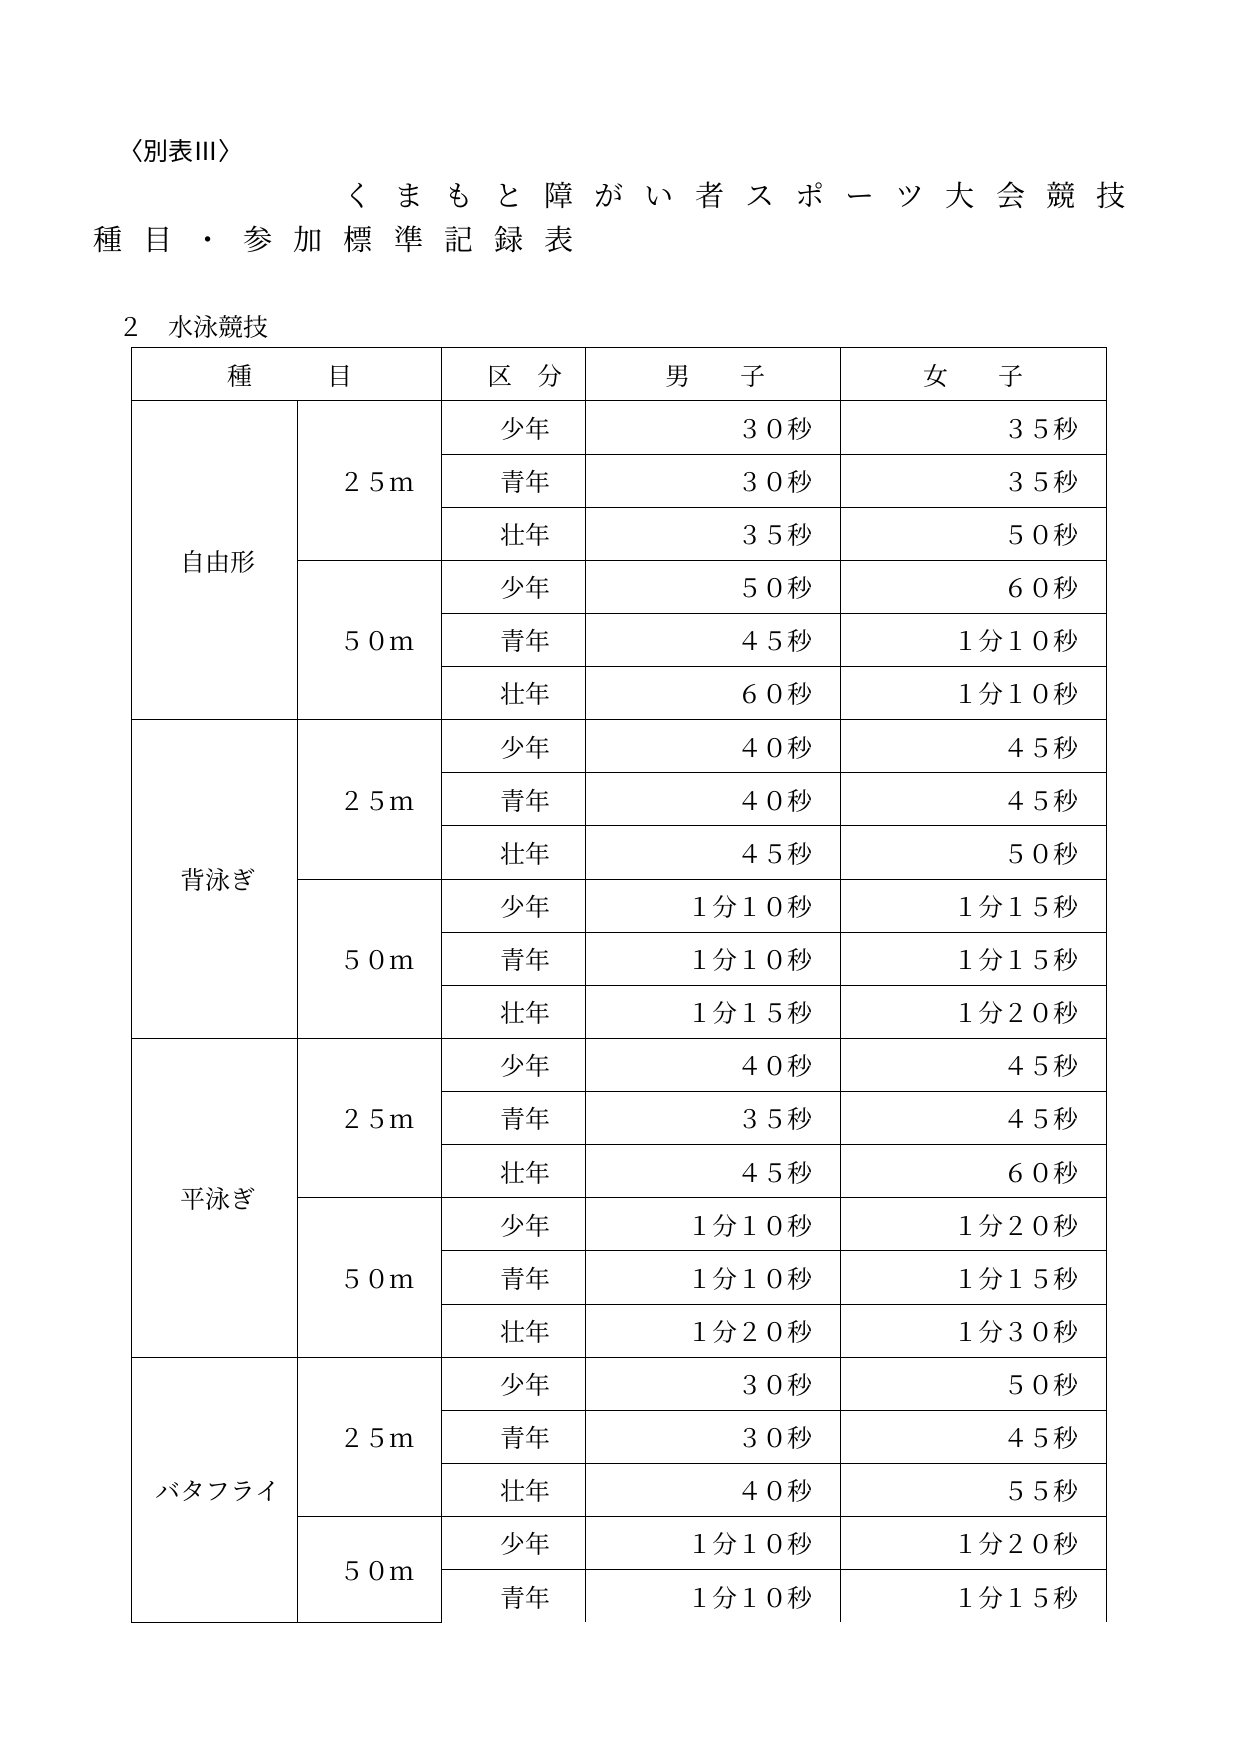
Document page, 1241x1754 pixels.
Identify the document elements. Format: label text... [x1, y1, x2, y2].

table_cell 壮年 [442, 1464, 585, 1516]
table_cell １分１０秒 [586, 1198, 840, 1250]
table_cell ３０秒 [586, 1411, 840, 1463]
table_cell ４５秒 [841, 773, 1106, 825]
table_cell 少年 [442, 1039, 585, 1091]
table_cell ２５ｍ [298, 401, 441, 560]
table_cell 青年 [442, 614, 585, 666]
table_cell 青年 [442, 1570, 585, 1622]
text ２ 水泳競技 [93, 303, 1147, 347]
table_cell ４５秒 [841, 1092, 1106, 1144]
table_cell ４５秒 [841, 1411, 1106, 1463]
table_cell １分１５秒 [586, 986, 840, 1038]
table_cell ４５秒 [586, 1145, 840, 1197]
table_cell ２５ｍ [298, 720, 441, 878]
table_cell １分１０秒 [586, 1251, 840, 1303]
table_cell ５０ｍ [298, 561, 441, 719]
table_cell ３５秒 [841, 401, 1106, 453]
table_cell 青年 [442, 773, 585, 825]
table_cell 壮年 [442, 1145, 585, 1197]
table_cell １分１０秒 [841, 667, 1106, 719]
table_cell バタフライ [132, 1358, 297, 1622]
table_cell ５０秒 [841, 508, 1106, 560]
table_cell ５５秒 [841, 1464, 1106, 1516]
table_cell ５０秒 [586, 561, 840, 613]
table_cell 自由形 [132, 401, 297, 719]
table_cell ４５秒 [841, 1039, 1106, 1091]
table_cell ４０秒 [586, 1039, 840, 1091]
table_cell ２５ｍ [298, 1358, 441, 1516]
table_cell 青年 [442, 1411, 585, 1463]
table_cell ３５秒 [586, 508, 840, 560]
table_cell 壮年 [442, 826, 585, 878]
table_cell 少年 [442, 720, 585, 772]
table_cell 平泳ぎ [132, 1039, 297, 1357]
table_cell １分１５秒 [841, 933, 1106, 985]
table_cell ５０ｍ [298, 1198, 441, 1357]
table_header 女 子 [841, 348, 1106, 400]
table_cell １分２０秒 [586, 1305, 840, 1357]
table_cell ３５秒 [586, 1092, 840, 1144]
table_cell ６０秒 [841, 561, 1106, 613]
table_header 男 子 [586, 348, 840, 400]
table_cell 青年 [442, 1251, 585, 1303]
table_cell 少年 [442, 401, 585, 453]
table_cell １分２０秒 [841, 1198, 1106, 1250]
table_cell １分１０秒 [586, 880, 840, 932]
table_cell ６０秒 [841, 1145, 1106, 1197]
table_cell 少年 [442, 880, 585, 932]
table_cell １分１０秒 [586, 1570, 840, 1622]
table_cell 壮年 [442, 1305, 585, 1357]
table_cell ３５秒 [841, 455, 1106, 507]
table_cell ２５ｍ [298, 1039, 441, 1197]
text 〈別表Ⅲ〉 [93, 127, 1147, 171]
table_cell 少年 [442, 561, 585, 613]
table_cell ４５秒 [841, 720, 1106, 772]
table_cell ６０秒 [586, 667, 840, 719]
table_cell 少年 [442, 1517, 585, 1569]
table_cell １分１５秒 [841, 1570, 1106, 1622]
table_cell ５０ｍ [298, 1517, 441, 1622]
table_cell ４０秒 [586, 1464, 840, 1516]
table_cell ４５秒 [586, 614, 840, 666]
table_cell １分１５秒 [841, 880, 1106, 932]
table_cell １分２０秒 [841, 986, 1106, 1038]
table_cell 青年 [442, 1092, 585, 1144]
table_cell １分１０秒 [841, 614, 1106, 666]
table_cell ３０秒 [586, 1358, 840, 1410]
table_cell 壮年 [442, 667, 585, 719]
table_cell 青年 [442, 455, 585, 507]
table_cell 青年 [442, 933, 585, 985]
table_cell 少年 [442, 1198, 585, 1250]
text くまもと障がい者スポーツ大会競技種目・参加標準記録表 [93, 171, 1147, 259]
table_header 種 目 [132, 348, 441, 400]
table_cell １分２０秒 [841, 1517, 1106, 1569]
table_cell ４０秒 [586, 720, 840, 772]
table_cell ５０秒 [841, 1358, 1106, 1410]
table_cell ３０秒 [586, 455, 840, 507]
table_cell 背泳ぎ [132, 720, 297, 1038]
table_cell ４０秒 [586, 773, 840, 825]
table_cell ４５秒 [586, 826, 840, 878]
table_cell １分１０秒 [586, 933, 840, 985]
table_header 区 分 [442, 348, 585, 400]
table_cell 壮年 [442, 508, 585, 560]
table_cell １分１５秒 [841, 1251, 1106, 1303]
table_cell １分３０秒 [841, 1305, 1106, 1357]
table_cell 少年 [442, 1358, 585, 1410]
table_cell ５０秒 [841, 826, 1106, 878]
table_cell 壮年 [442, 986, 585, 1038]
table_cell １分１０秒 [586, 1517, 840, 1569]
table_cell ３０秒 [586, 401, 840, 453]
table_cell ５０ｍ [298, 880, 441, 1038]
